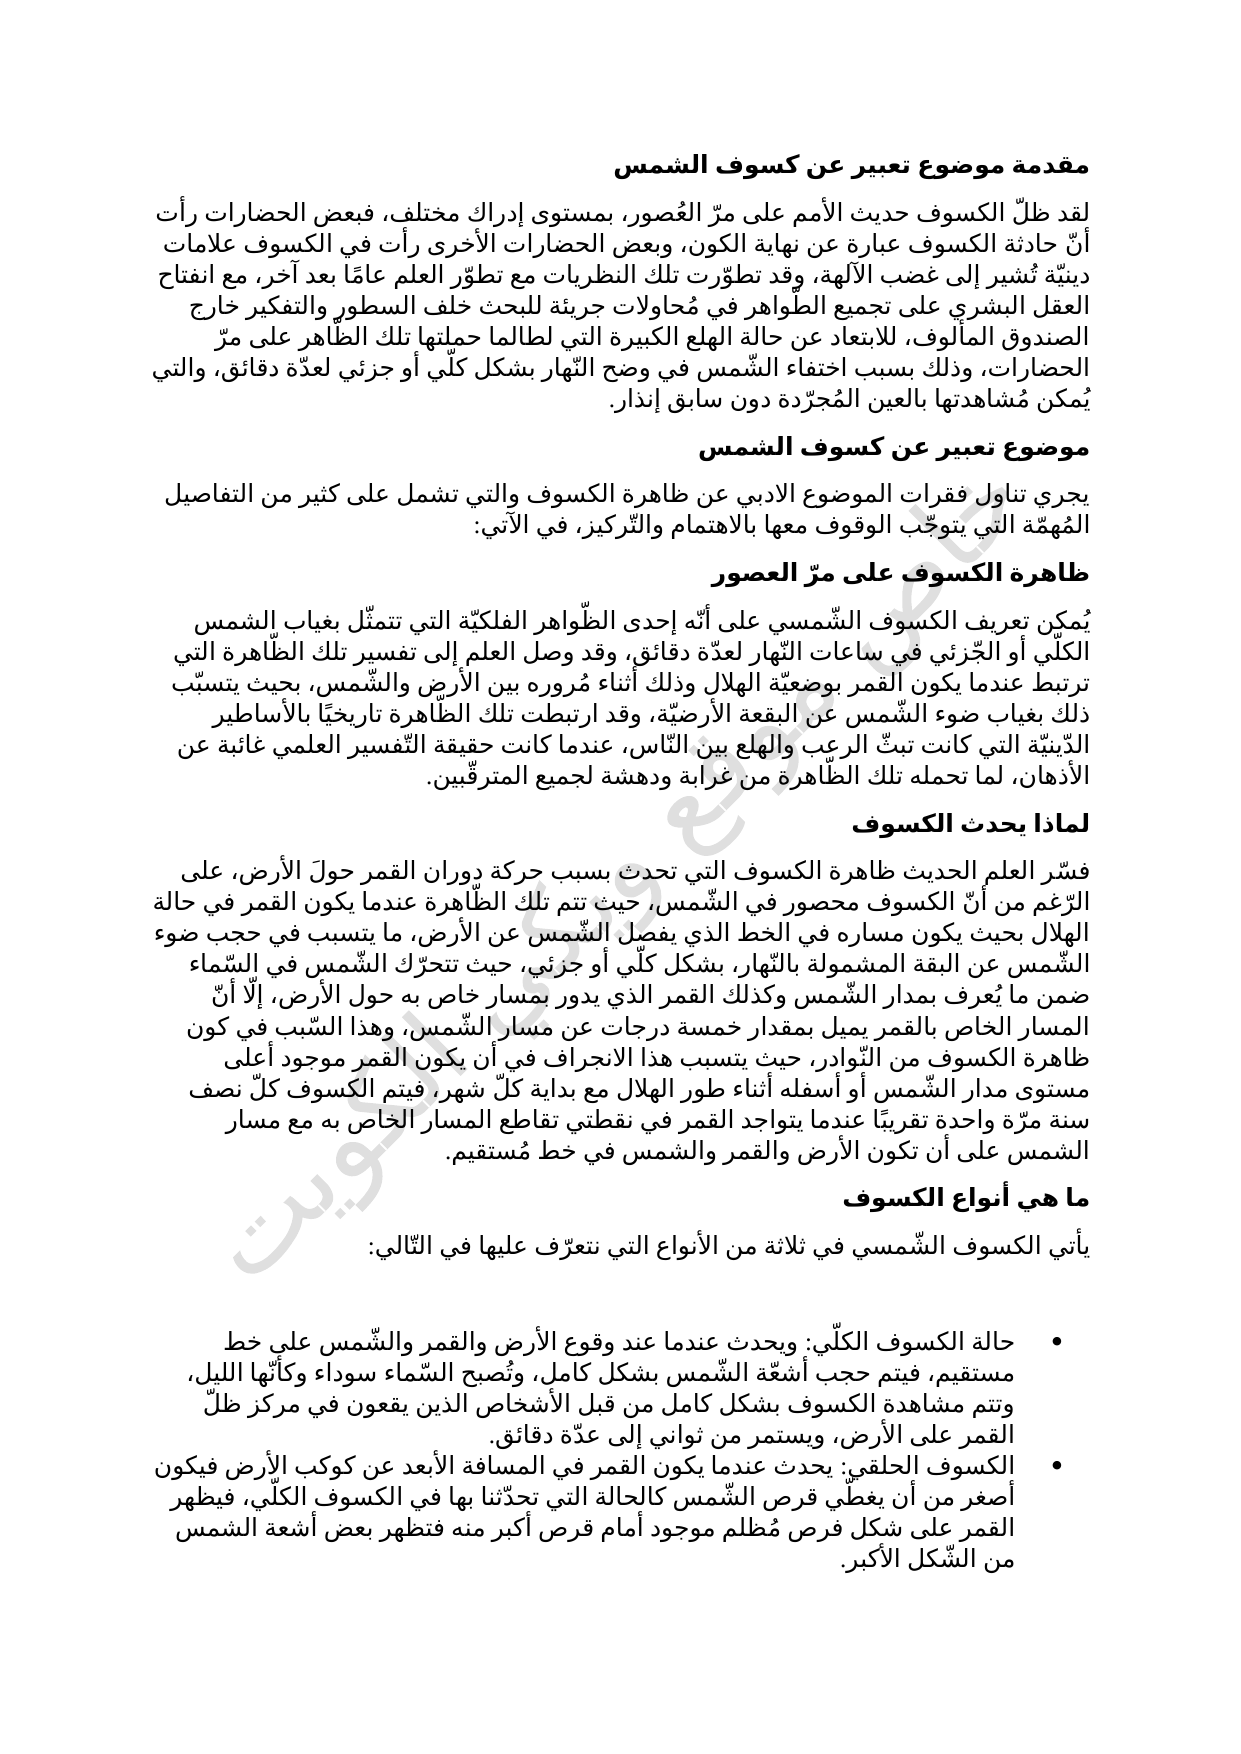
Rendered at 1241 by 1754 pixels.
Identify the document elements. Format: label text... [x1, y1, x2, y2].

text ظاهرة الكسوف على مرّ العصور [150, 558, 1090, 587]
text موضوع تعبير عن كسوف الشمس [150, 432, 1090, 460]
text لقد ظلّ الكسوف حديث الأمم على مرّ العُصور، بمستوى إدراك مختلف، فبعض الحضارات رأت أنّ حادثة الكسوف عبارة عن نهاية الكون، وبعض الحضارات الأخرى رأت في الكسوف علامات دينيّة تُشير إلى غضب الآلهة، وقد تطوّرت تلك النظريات مع تطوّر العلم عامًا بعد آخر، مع انفتاح العقل البشري على تجميع الطّواهر في مُحاولات جريئة للبحث خلف السطور والتفكير خارج الصندوق المألوف، للابتعاد عن حالة الهلع الكبيرة التي لطالما حملتها تلك الظّاهر على مرّ الحضارات، وذلك بسبب اختفاء الشّمس في وضح النّهار بشكل كلّي أو جزئي لعدّة دقائق، والتي يُمكن مُشاهدتها بالعين المُجرّدة دون سابق إنذار. [150, 198, 1090, 413]
text يُمكن تعريف الكسوف الشّمسي على أنّه إحدى الظّواهر الفلكيّة التي تتمثّل بغياب الشمس الكلّي أو الجّزئي في ساعات النّهار لعدّة دقائق، وقد وصل العلم إلى تفسير تلك الظّاهرة التي ترتبط عندما يكون القمر بوضعيّة الهلال وذلك أثناء مُروره بين الأرض والشّمس، بحيث يتسبّب ذلك بغياب ضوء الشّمس عن البقعة الأرضيّة، وقد ارتبطت تلك الظّاهرة تاريخيًا بالأساطير الدّينيّة التي كانت تبثّ الرعب والهلع بين النّاس، عندما كانت حقيقة التّفسير العلمي غائبة عن الأذهان، لما تحمله تلك الظّاهرة من غرابة ودهشة لجميع المترقّبين. [150, 606, 1090, 790]
list الكسوف الحلقي: يحدث عندما يكون القمر في المسافة الأبعد عن كوكب الأرض فيكون أصغر من أن يغطّي قرص الشّمس كالحالة التي تحدّثنا بها في الكسوف الكلّي، فيظهر القمر على شكل فرص مُظلم موجود أمام قرص أكبر منه فتظهر بعض أشعة الشمس من الشّكل الأكبر. [150, 1451, 1053, 1573]
text فسّر العلم الحديث ظاهرة الكسوف التي تحدث بسبب حركة دوران القمر حولَ الأرض، على الرّغم من أنّ الكسوف محصور في الشّمس، حيث تتم تلك الظّاهرة عندما يكون القمر في حالة الهلال بحيث يكون مساره في الخط الذي يفصل الشّمس عن الأرض، ما يتسبب في حجب ضوء الشّمس عن البقة المشمولة بالنّهار، بشكل كلّي أو جزئي، حيث تتحرّك الشّمس في السّماء ضمن ما يُعرف بمدار الشّمس وكذلك القمر الذي يدور بمسار خاص به حول الأرض، إلّا أنّ المسار الخاص بالقمر يميل بمقدار خمسة درجات عن مسار الشّمس، وهذا السّبب في كون ظاهرة الكسوف من النّوادر، حيث يتسبب هذا الانجراف في أن يكون القمر موجود أعلى مستوى مدار الشّمس أو أسفله أثناء طور الهلال مع بداية كلّ شهر، فيتم الكسوف كلّ نصف سنة مرّة واحدة تقريبًا عندما يتواجد القمر في نقطتي تقاطع المسار الخاص به مع مسار الشمس على أن تكون الأرض والقمر والشمس في خط مُستقيم. [150, 856, 1090, 1164]
text مقدمة موضوع تعبير عن كسوف الشمس [150, 150, 1090, 179]
text ما هي أنواع الكسوف [150, 1183, 1090, 1212]
text يجري تناول فقرات الموضوع الادبي عن ظاهرة الكسوف والتي تشمل على كثير من التفاصيل المُهمّة التي يتوجّب الوقوف معها بالاهتمام والتّركيز، في الآتي: [150, 479, 1090, 539]
text لماذا يحدث الكسوف [150, 809, 1090, 837]
text يأتي الكسوف الشّمسي في ثلاثة من الأنواع التي نتعرّف عليها في التّالي: [150, 1231, 1090, 1260]
list حالة الكسوف الكلّي: ويحدث عندما عند وقوع الأرض والقمر والشّمس على خط مستقيم، فيتم حجب أشعّة الشّمس بشكل كامل، وتُصبح السّماء سوداء وكأنّها الليل، وتتم مشاهدة الكسوف بشكل كامل من قبل الأشخاص الذين يقعون في مركز ظلّ القمر على الأرض، ويستمر من ثواني إلى عدّة دقائق. [150, 1327, 1053, 1448]
